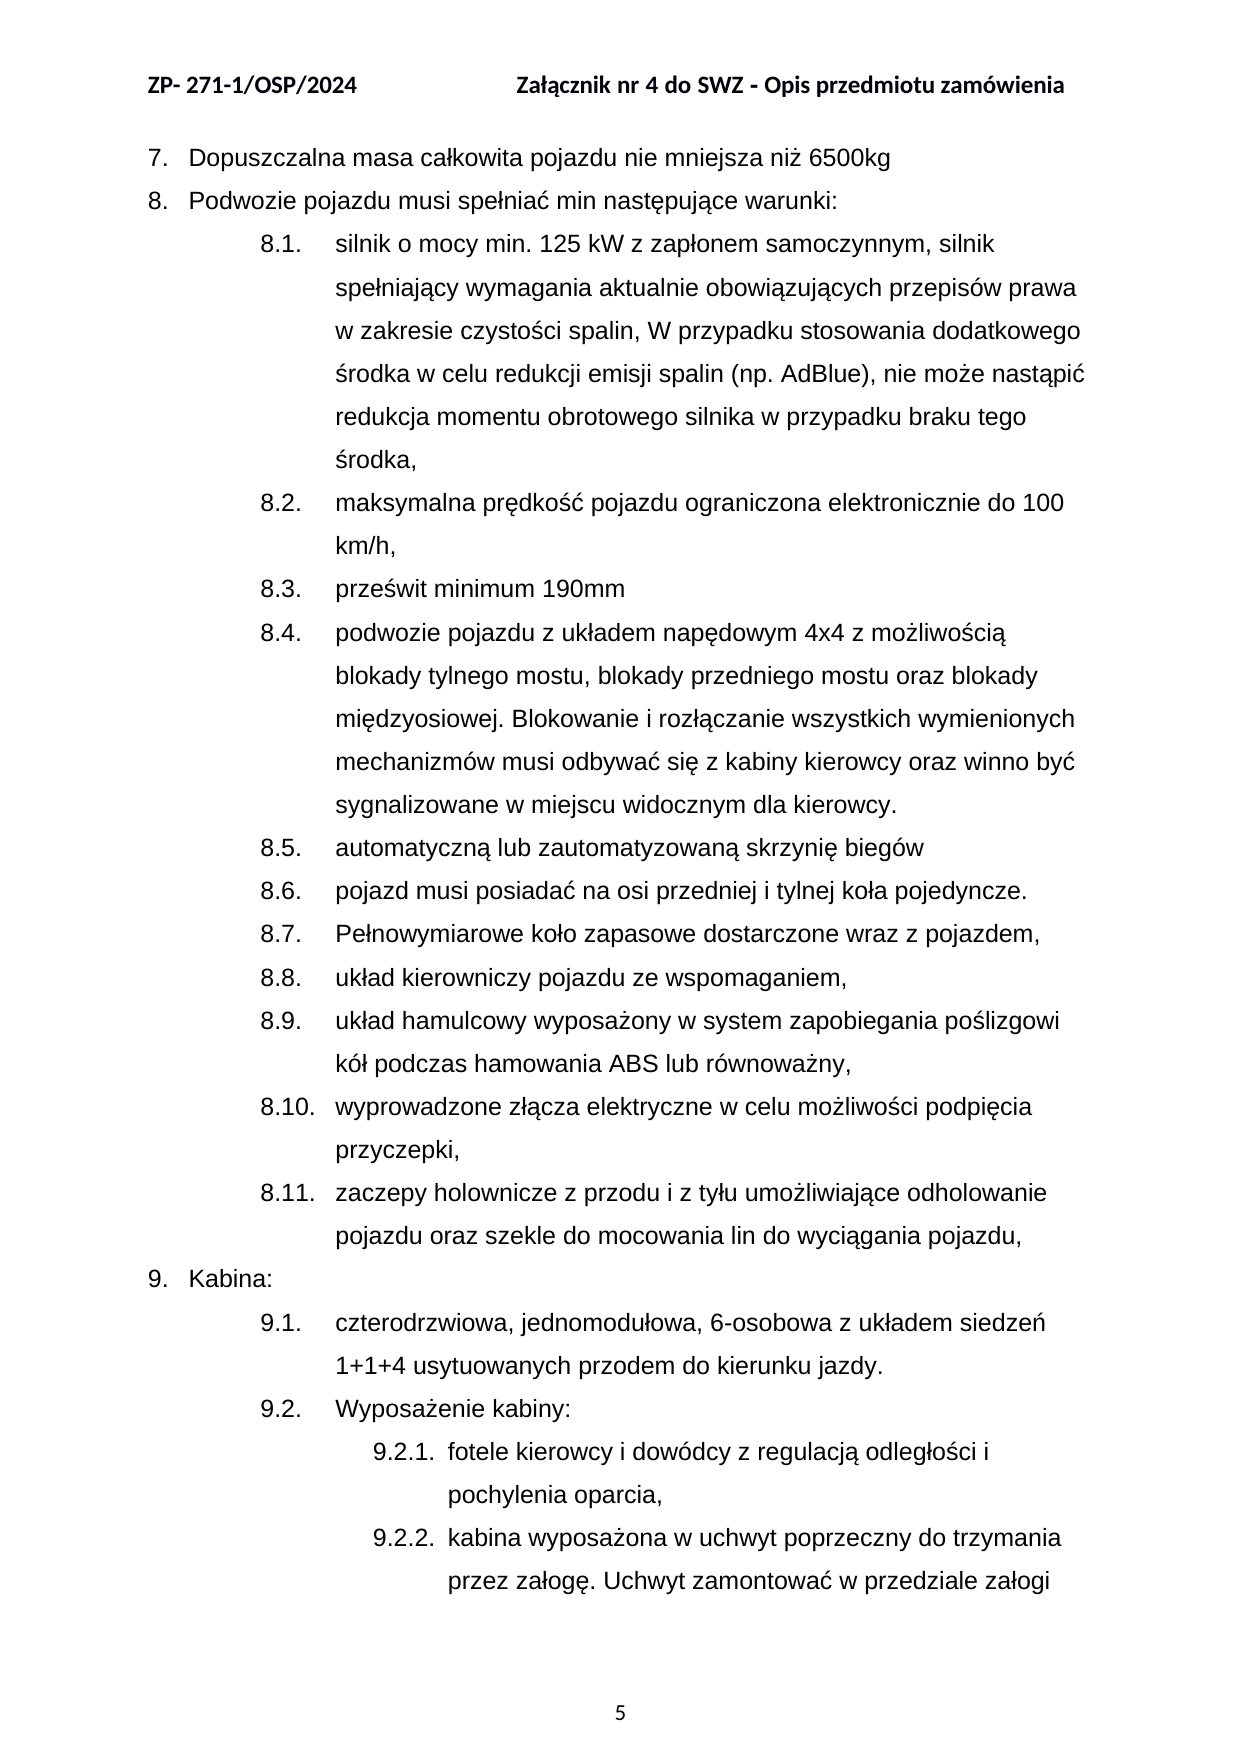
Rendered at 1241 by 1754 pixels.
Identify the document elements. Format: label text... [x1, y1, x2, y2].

list prześwit minimum 190mm [260, 574, 1093, 603]
list fotele kierowcy i dowódcy z regulacją odległości i pochylenia oparcia, [373, 1437, 1093, 1509]
list silnik o mocy min. 125 kW z zapłonem samoczynnym, silnik spełniający wymagania aktualnie obowiązujących przepisów prawa w zakresie czystości spalin, W przypadku stosowania dodatkowego środka w celu redukcji emisji spalin (np. AdBlue), nie może nastąpić redukcja momentu obrotowego silnika w przypadku braku tego środka, [260, 229, 1093, 474]
list podwozie pojazdu z układem napędowym 4x4 z możliwością blokady tylnego mostu, blokady przedniego mostu oraz blokady międzyosiowej. Blokowanie i rozłączanie wszystkich wymienionych mechanizmów musi odbywać się z kabiny kierowcy oraz winno być sygnalizowane w miejscu widocznym dla kierowcy. [260, 617, 1093, 819]
list Kabina: [148, 1264, 1093, 1293]
list wyprowadzone złącza elektryczne w celu możliwości podpięcia przyczepki, [260, 1092, 1093, 1164]
list automatyczną lub zautomatyzowaną skrzynię biegów [260, 833, 1093, 862]
list Dopuszczalna masa całkowita pojazdu nie mniejsza niż 6500kg [148, 143, 1093, 172]
list zaczepy holownicze z przodu i z tyłu umożliwiające odholowanie pojazdu oraz szekle do mocowania lin do wyciągania pojazdu, [260, 1178, 1093, 1250]
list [373, 1523, 1093, 1595]
list Podwozie pojazdu musi spełniać min następujące warunki: [148, 186, 1093, 215]
list maksymalna prędkość pojazdu ograniczona elektronicznie do 100 km/h, [260, 488, 1093, 560]
list pojazd musi posiadać na osi przedniej i tylnej koła pojedyncze. [260, 876, 1093, 905]
list Pełnowymiarowe koło zapasowe dostarczone wraz z pojazdem, [260, 919, 1093, 948]
list czterodrzwiowa, jednomodułowa, 6-osobowa z układem siedzeń 1+1+4 usytuowanych przodem do kierunku jazdy. [260, 1307, 1093, 1379]
list Wyposażenie kabiny: [260, 1394, 1093, 1422]
list układ hamulcowy wyposażony w system zapobiegania poślizgowi kół podczas hamowania ABS lub równoważny, [260, 1006, 1093, 1077]
list układ kierowniczy pojazdu ze wspomaganiem, [260, 962, 1093, 991]
